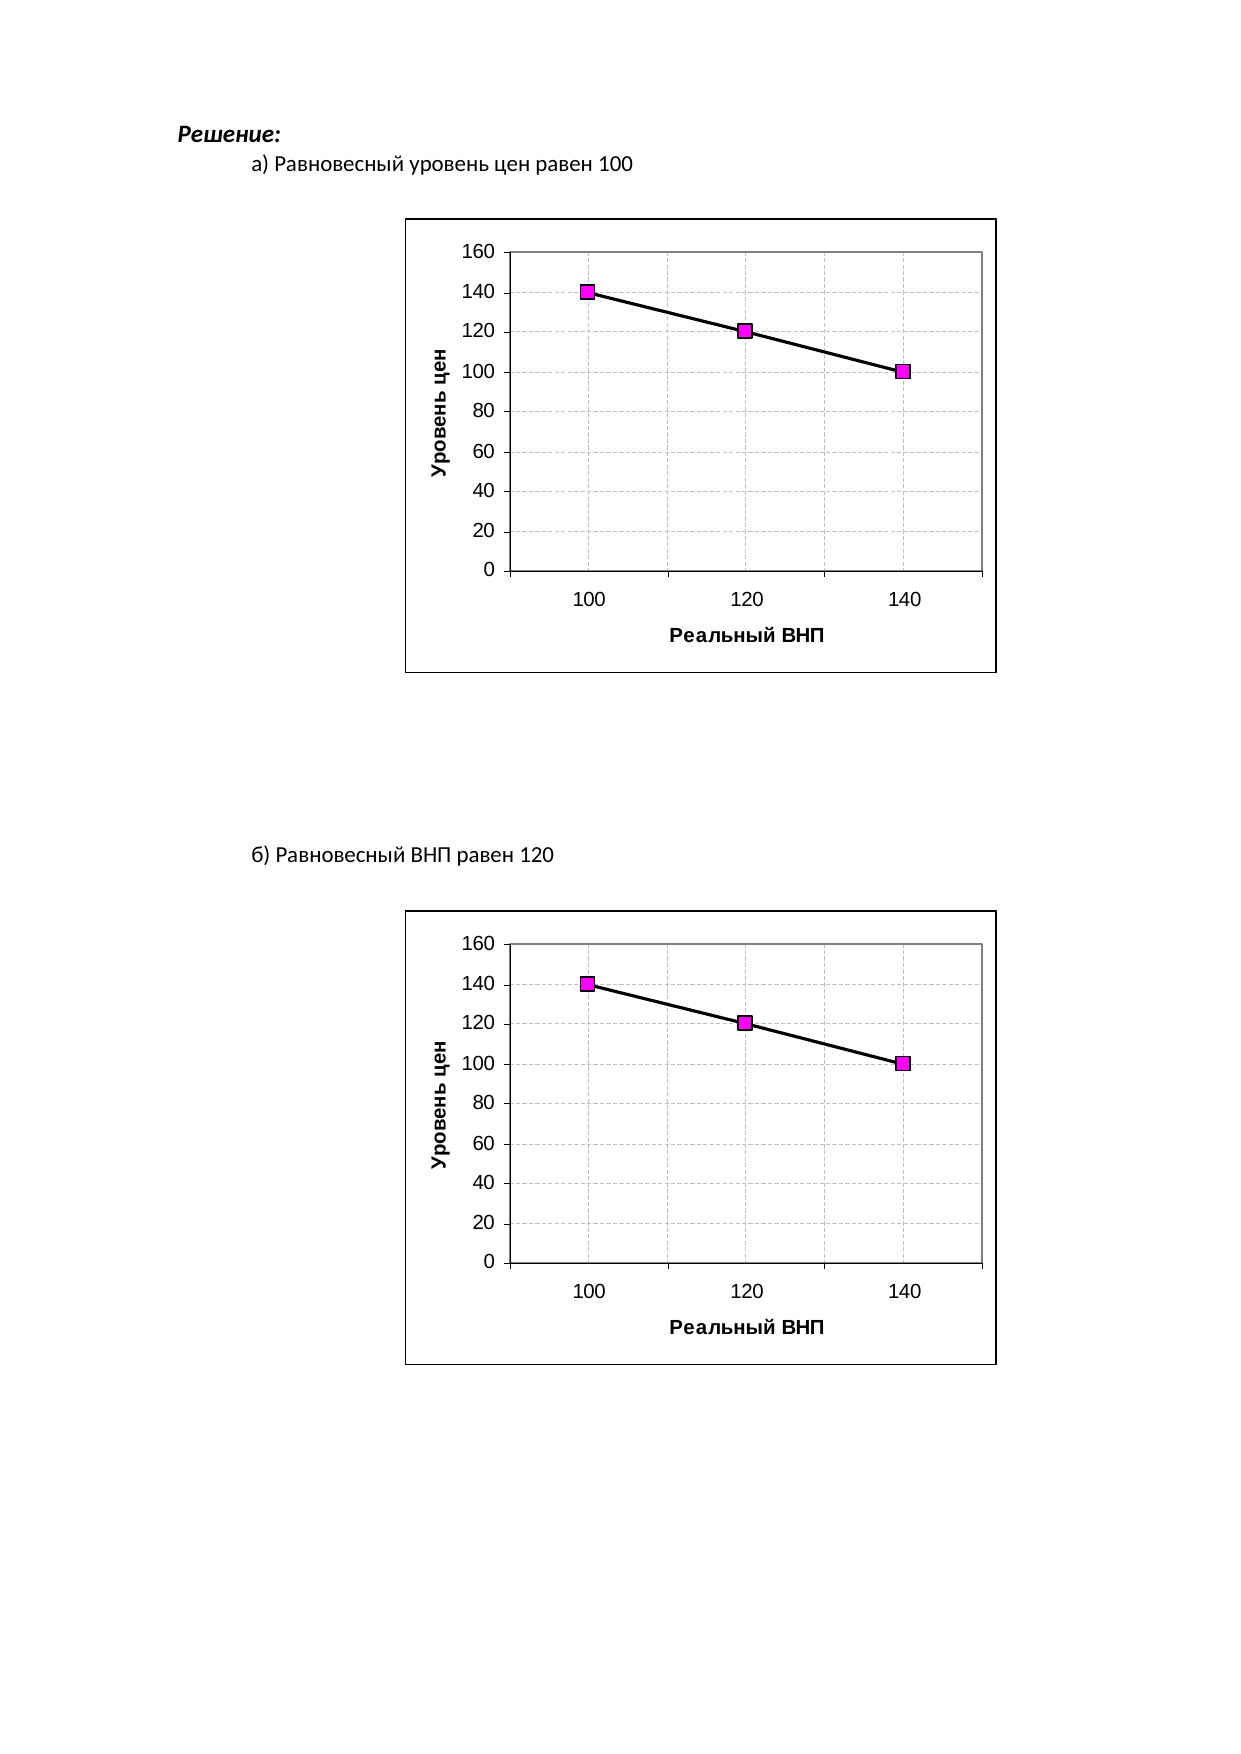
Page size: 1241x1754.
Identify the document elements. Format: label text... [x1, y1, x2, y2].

text Решение: [177, 118, 1152, 149]
text б) Равновесный ВНП равен 120 [177, 841, 1152, 869]
text а) Равновесный уровень цен равен 100 [177, 149, 1152, 177]
